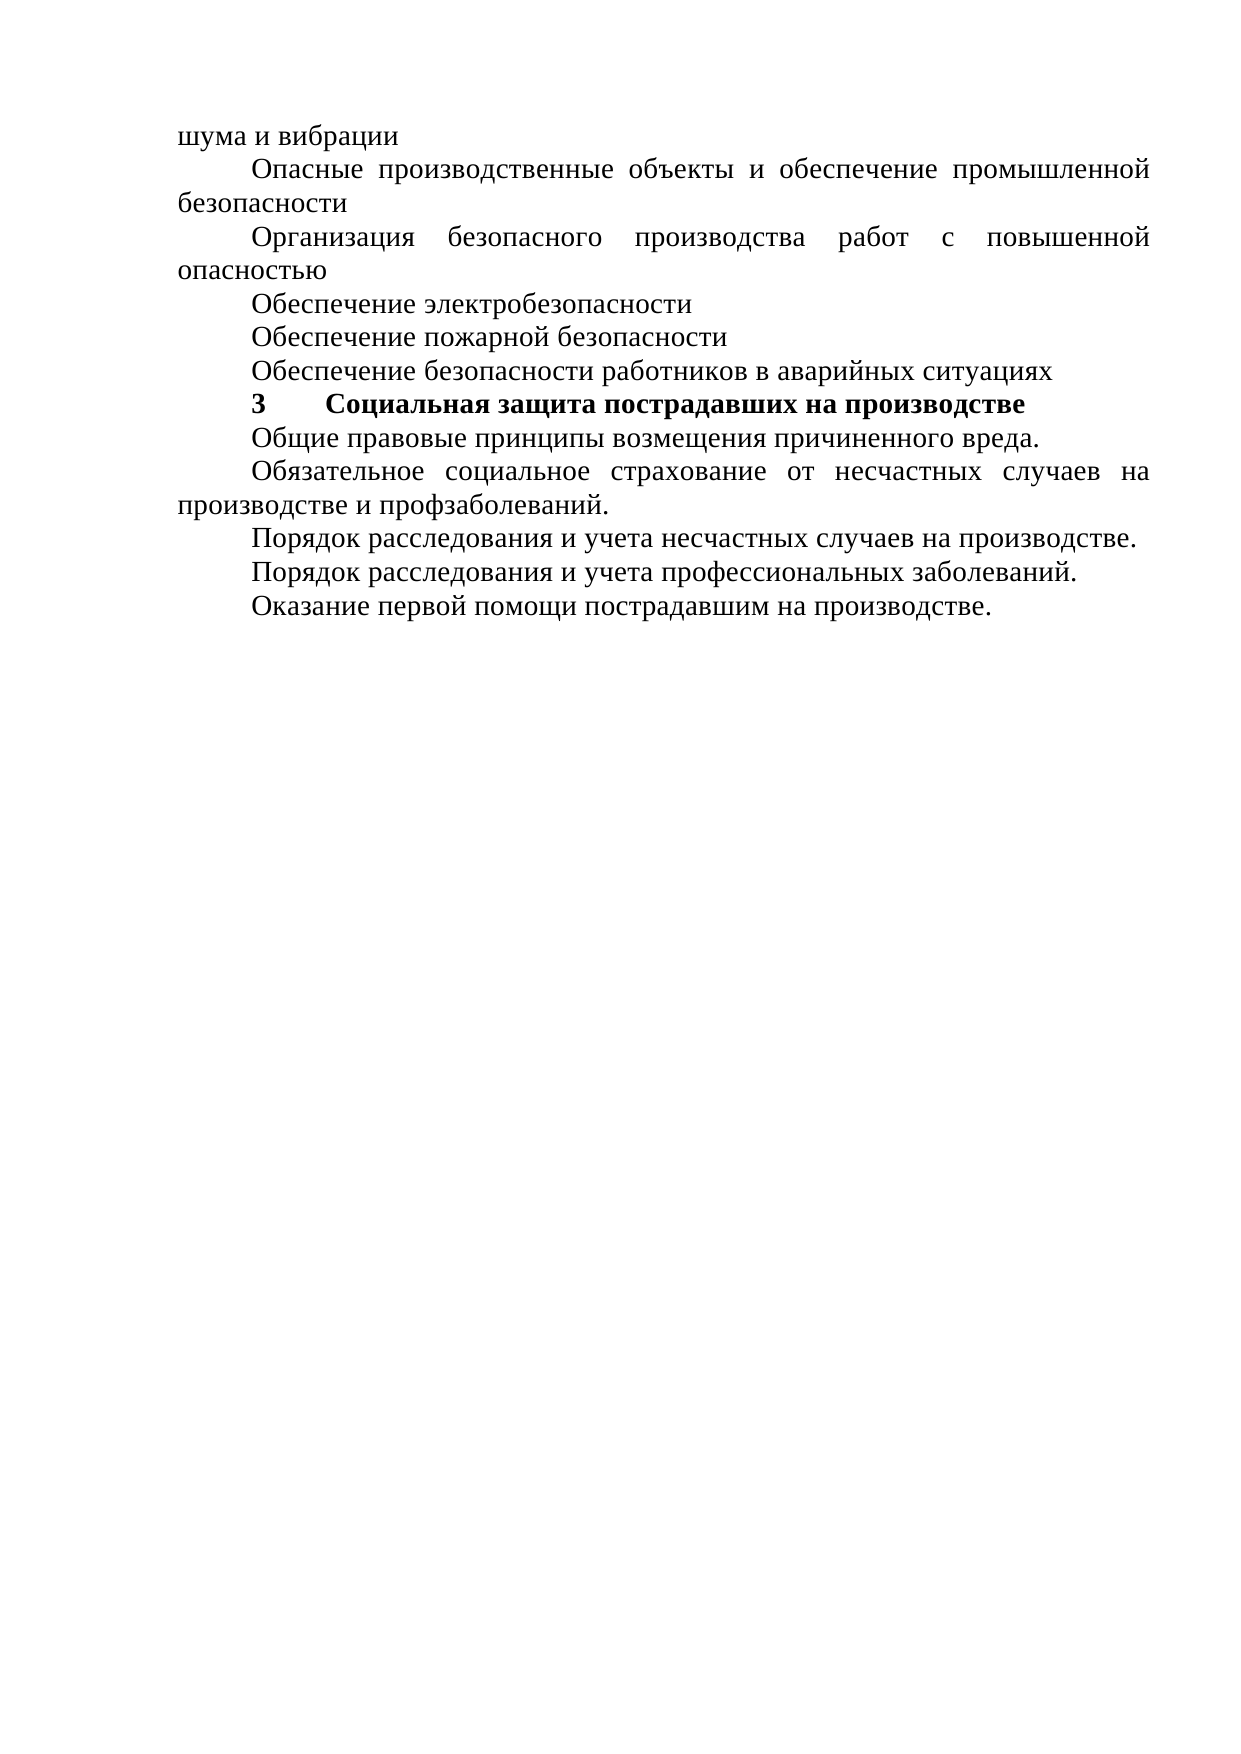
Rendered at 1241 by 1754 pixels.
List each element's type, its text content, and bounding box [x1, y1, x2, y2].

text Общие правовые принципы возмещения причиненного вреда. [177, 420, 1152, 453]
text Обеспечение электробезопасности [177, 286, 1152, 319]
text Обязательное социальное страхование от несчастных случаев на производстве и профзаболеваний. [177, 453, 1152, 521]
text Обеспечение безопасности работников в аварийных ситуациях [177, 353, 1152, 386]
text Порядок расследования и учета несчастных случаев на производстве. [177, 521, 1152, 554]
text Организация безопасного производства работ с повышенной опасностью [177, 219, 1152, 286]
text Порядок расследования и учета профессиональных заболеваний. [177, 554, 1152, 588]
text Оказание первой помощи пострадавшим на производстве. [177, 588, 1152, 621]
text Обеспечение пожарной безопасности [177, 319, 1152, 353]
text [177, 118, 1152, 152]
list Социальная защита пострадавших на производстве [177, 386, 1152, 420]
text Опасные производственные объекты и обеспечение промышленной безопасности [177, 152, 1152, 219]
